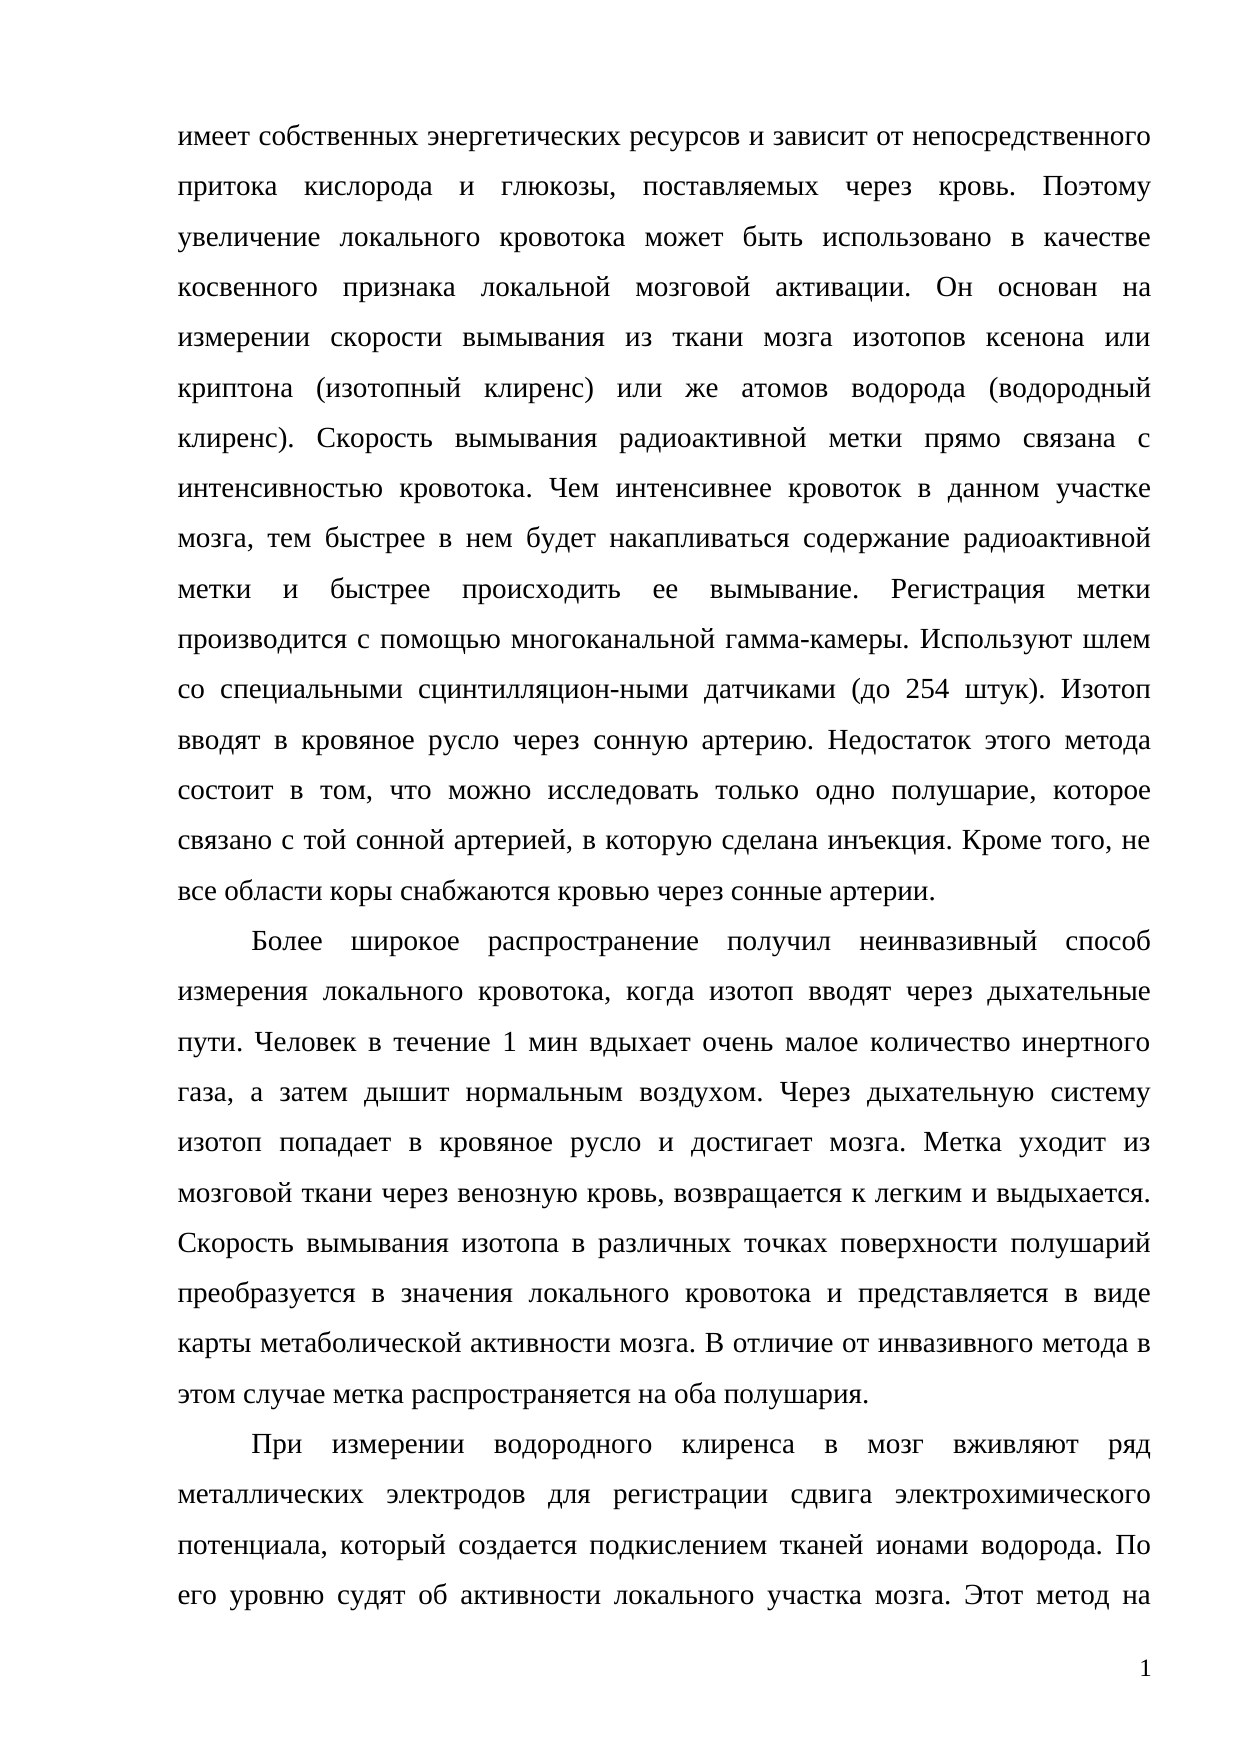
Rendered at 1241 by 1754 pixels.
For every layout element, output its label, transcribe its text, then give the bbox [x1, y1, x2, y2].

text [177, 118, 1152, 906]
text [177, 1426, 1152, 1611]
text Более широкое распространение получил неинвазивный способ измерения локального кровотока, когда изотоп вводят через дыхательные пути. Человек в течение 1 мин вдыхает очень малое количество инертного газа, а затем дышит нормальным воздухом. Через дыхательную систему изотоп попадает в кровяное русло и достигает мозга. Метка уходит из мозговой ткани через венозную кровь, возвращается к легким и выдыхается. Скорость вымывания изотопа в различных точках поверхности полушарий преобразуется в значения локального кровотока и представляется в виде карты метаболической активности мозга. В отличие от инвазивного метода в этом случае метка распространяется на оба полушария. [177, 923, 1152, 1409]
